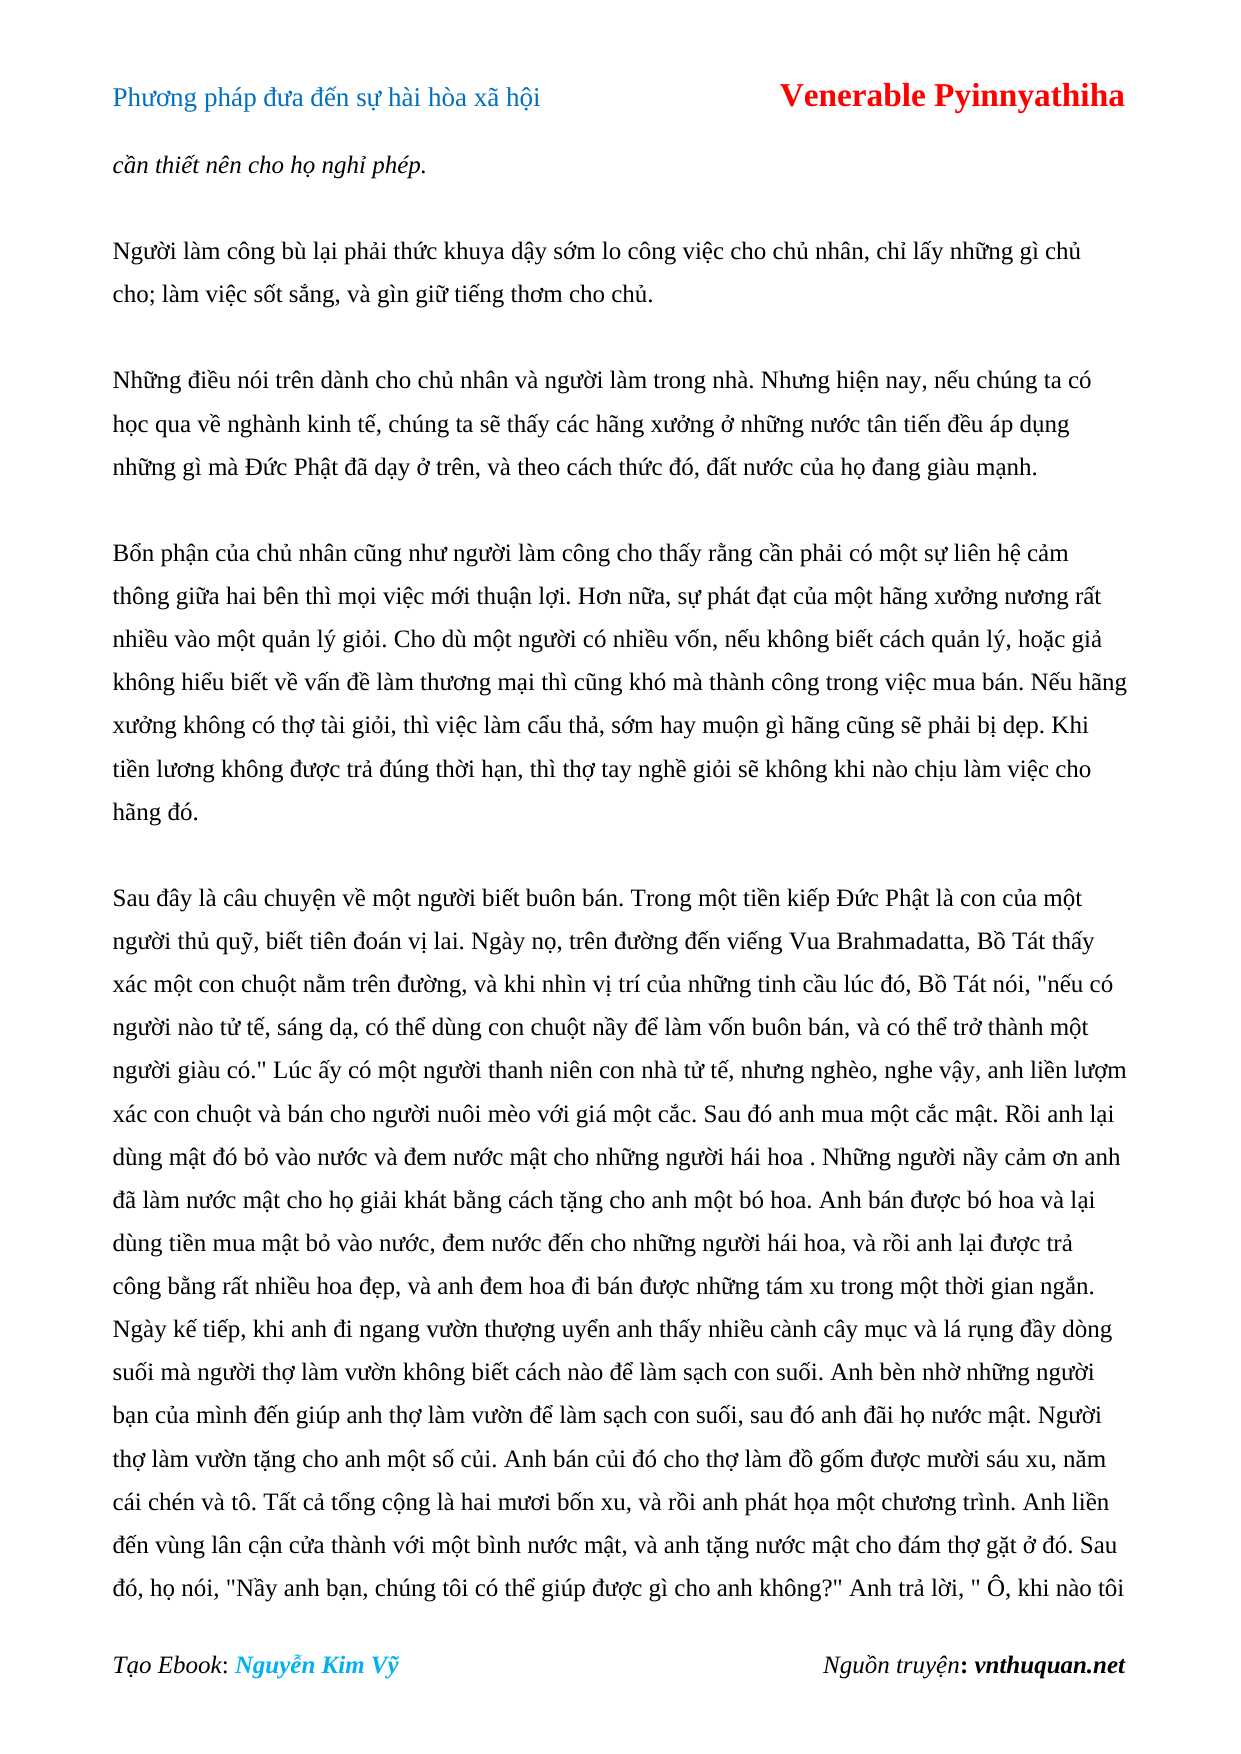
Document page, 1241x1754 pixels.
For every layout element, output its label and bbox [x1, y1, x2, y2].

text [112, 150, 1128, 1602]
